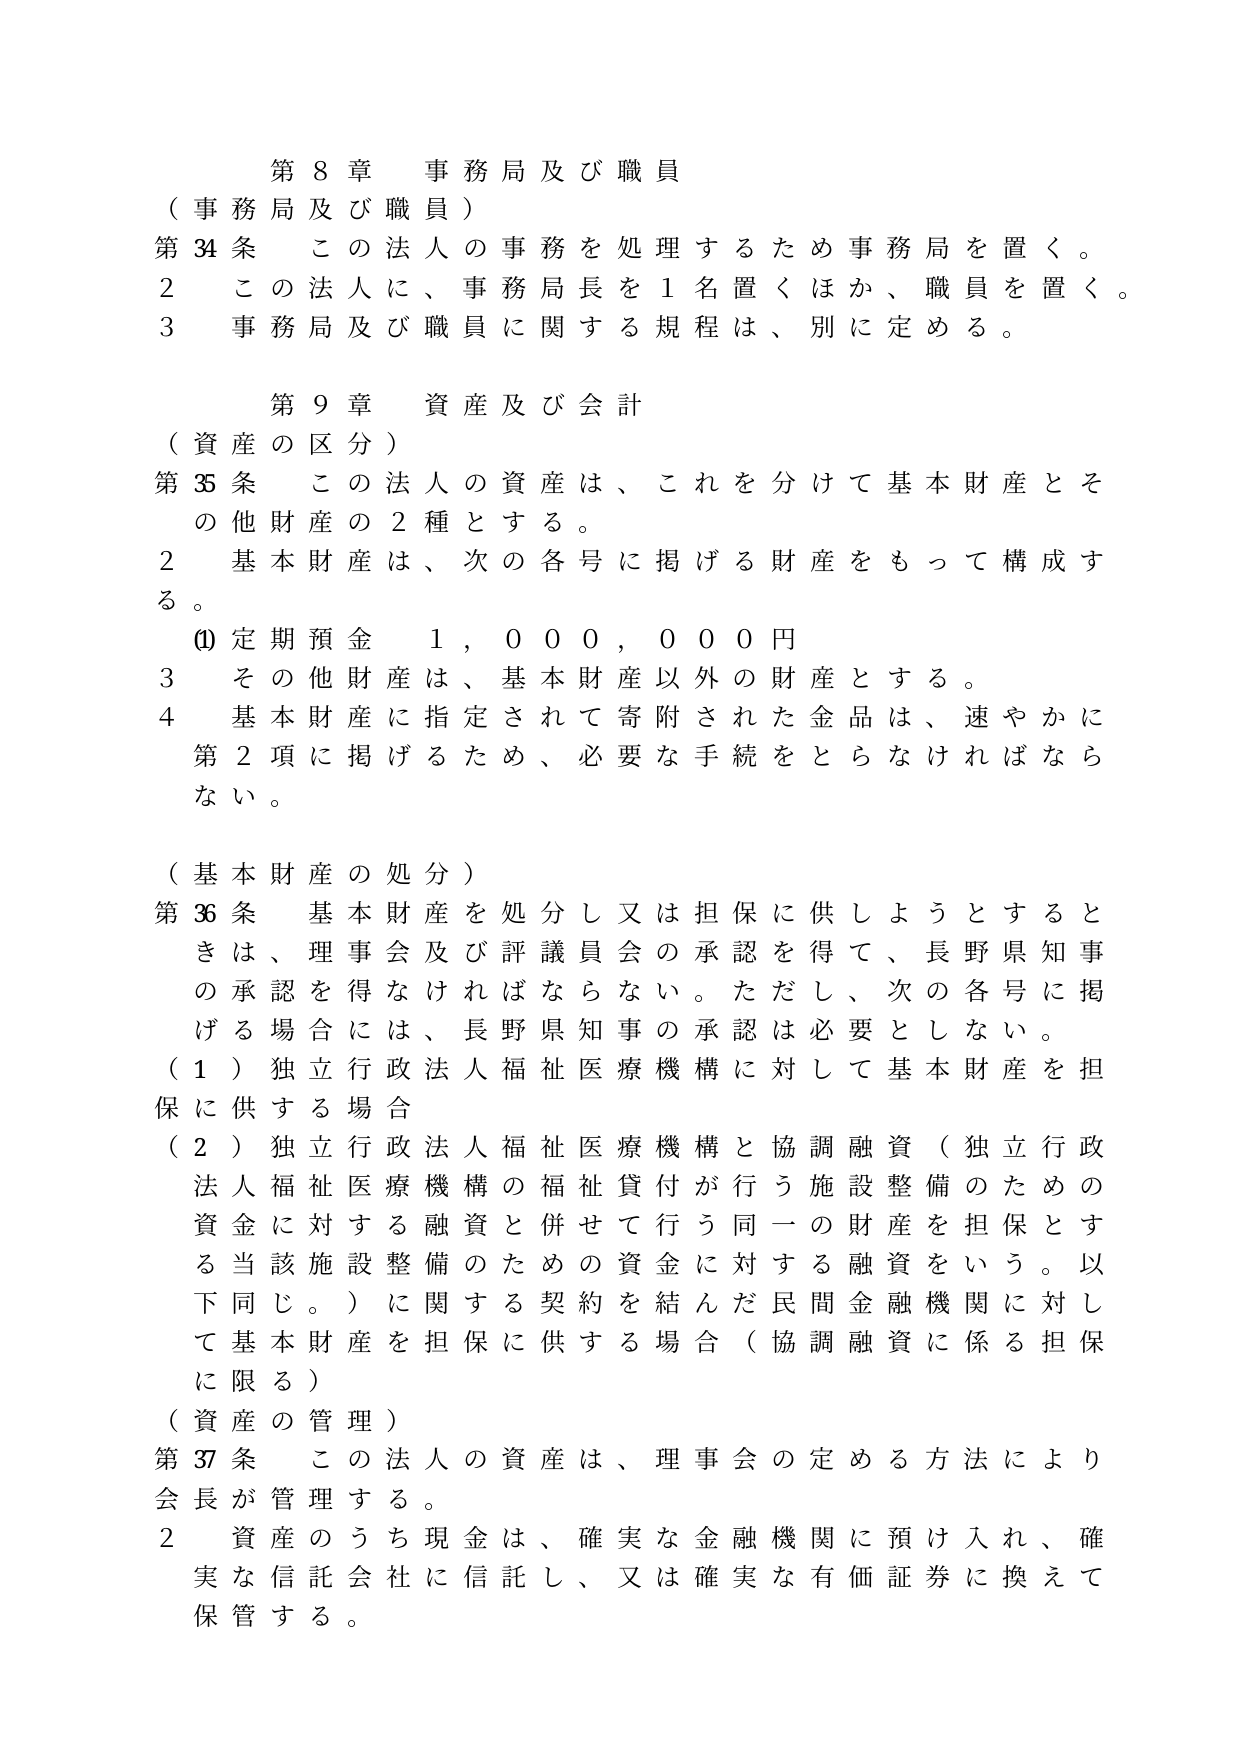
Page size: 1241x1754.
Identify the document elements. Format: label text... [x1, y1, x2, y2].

text ３ その他財産は、基本財産以外の財産とする。 [154, 657, 1118, 696]
text ２ この法人に、事務局長を１名置くほか、職員を置く。 [154, 267, 1118, 306]
text ３ 事務局及び職員に関する規程は、別に定める。 [154, 306, 1118, 345]
text (1) 定期預金 １，０００，０００円 [154, 618, 1118, 657]
text 第37条 この法人の資産は、理事会の定める方法により会長が管理する。 [154, 1439, 1118, 1517]
text 第34条 この法人の事務を処理するため事務局を置く。 [154, 228, 1118, 267]
text （基本財産の処分） [154, 853, 1118, 892]
text ４ 基本財産に指定されて寄附された金品は、速やかに第２項に掲げるため、必要な手続をとらなければならない。 [154, 696, 1118, 814]
text （資産の管理） [154, 1399, 1118, 1439]
text 第９章 資産及び会計 [154, 384, 1118, 423]
text ２ 資産のうち現金は、確実な金融機関に預け入れ、確実な信託会社に信託し、又は確実な有価証券に換えて保管する。 [154, 1517, 1118, 1634]
text 第８章 事務局及び職員 [154, 149, 1118, 189]
text 第35条 この法人の資産は、これを分けて基本財産とその他財産の２種とする。 [154, 462, 1118, 540]
text （事務局及び職員） [154, 189, 1118, 228]
text （1）独立行政法人福祉医療機構に対して基本財産を担保に供する場合 [154, 1048, 1118, 1126]
text （資産の区分） [154, 423, 1118, 462]
text ２ 基本財産は、次の各号に掲げる財産をもって構成する。 [154, 540, 1118, 618]
text 第36条 基本財産を処分し又は担保に供しようとするときは、理事会及び評議員会の承認を得て、長野県知事の承認を得なければならない。ただし、次の各号に掲げる場合には、長野県知事の承認は必要としない。 [154, 892, 1118, 1048]
text （2）独立行政法人福祉医療機構と協調融資（独立行政法人福祉医療機構の福祉貸付が行う施設整備のための資金に対する融資と併せて行う同一の財産を担保とする当該施設整備のための資金に対する融資をいう。以下同じ。）に関する契約を結んだ民間金融機関に対して基本財産を担保に供する場合（協調融資に係る担保に限る） [154, 1126, 1118, 1399]
